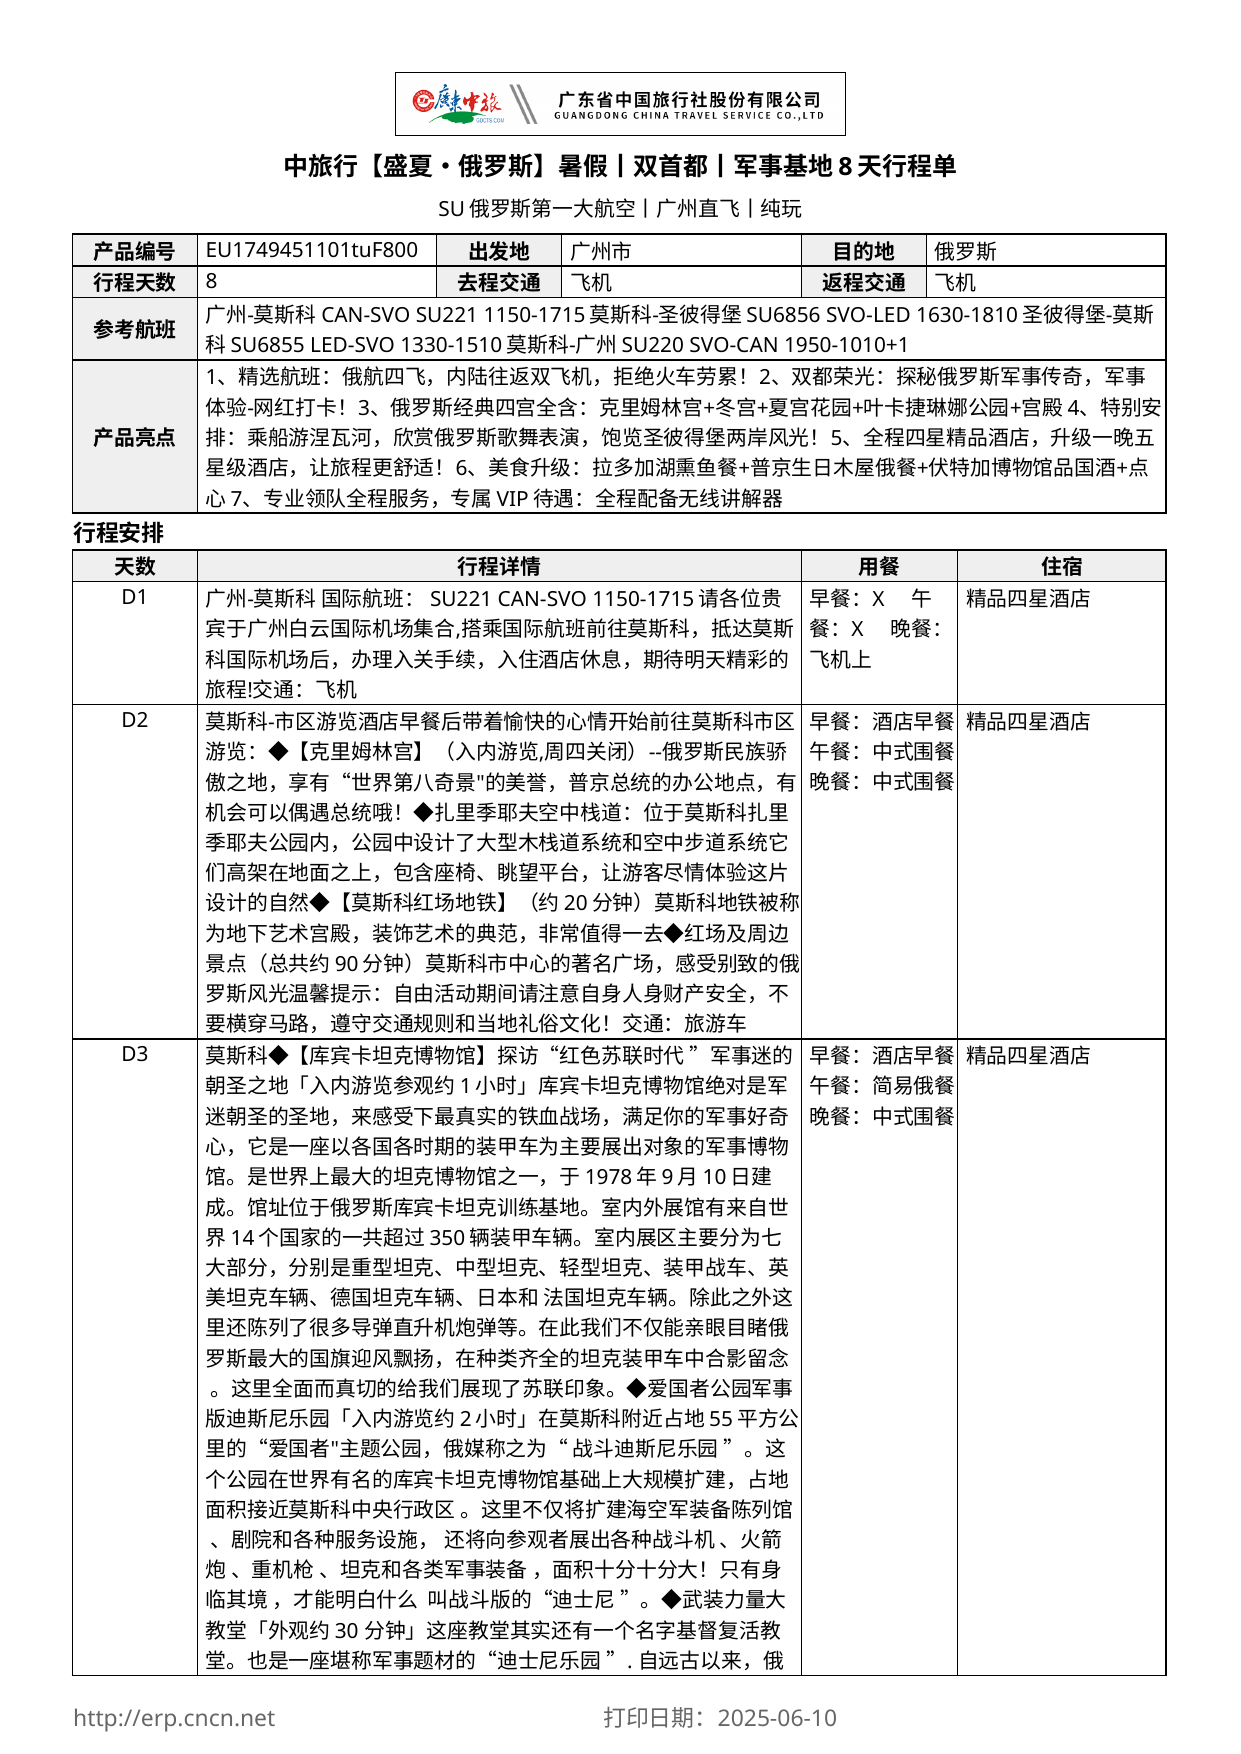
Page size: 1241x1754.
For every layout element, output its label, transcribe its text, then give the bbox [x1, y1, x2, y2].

table_cell 精品四星酒店 [958, 1040, 1165, 1674]
table_cell 早餐：X 午餐：X 晚餐：飞机上 [802, 582, 957, 703]
table_cell 早餐：酒店早餐 午餐：中式围餐 晚餐：中式围餐 [802, 705, 957, 1038]
table_cell 飞机 [562, 267, 801, 297]
text SU俄罗斯第一大航空丨广州直飞丨纯玩 [73, 193, 1167, 223]
table_cell 产品亮点 [73, 361, 197, 512]
table_header 住宿 [958, 551, 1165, 581]
table_cell 去程交通 [437, 267, 561, 297]
table_header 俄罗斯 [927, 235, 1165, 265]
picture [396, 73, 845, 135]
table_header 用餐 [802, 551, 957, 581]
text 中旅行【盛夏•俄罗斯】暑假丨双首都丨军事基地8天行程单 [73, 146, 1167, 182]
table_header 行程详情 [198, 551, 801, 581]
table_cell 1、精选航班：俄航四飞，内陆往返双飞机，拒绝火车劳累！ [198, 361, 1165, 512]
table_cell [802, 1040, 957, 1674]
table_cell D1 [73, 582, 197, 703]
table_header 目的地 [802, 235, 926, 265]
table_cell D3 [73, 1040, 197, 1674]
table_cell 广州-莫斯科 国际航班： SU221 CAN-SVO 1150-1715 [198, 582, 801, 703]
table_cell 精品四星酒店 [958, 705, 1165, 1038]
table_cell 广州-莫斯科 CAN-SVO SU221 1150-1715 [198, 298, 1165, 359]
table_cell 飞机 [927, 267, 1165, 297]
table_header 天数 [73, 551, 197, 581]
table_cell 莫斯科-市区游览 [198, 705, 801, 1038]
table_header 广州市 [562, 235, 801, 265]
table_cell 8 [198, 267, 436, 297]
table_cell 莫斯科 [198, 1040, 801, 1674]
table_cell D2 [73, 705, 197, 1038]
table_cell 返程交通 [802, 267, 926, 297]
table_cell 参考航班 [73, 298, 197, 359]
text 行程安排 [73, 515, 1167, 548]
table_header EU1749451101tuF800 [198, 235, 436, 265]
table_header 产品编号 [73, 235, 197, 265]
table_cell 精品四星酒店 [958, 582, 1165, 703]
table_cell 行程天数 [73, 267, 197, 297]
table_header 出发地 [437, 235, 561, 265]
